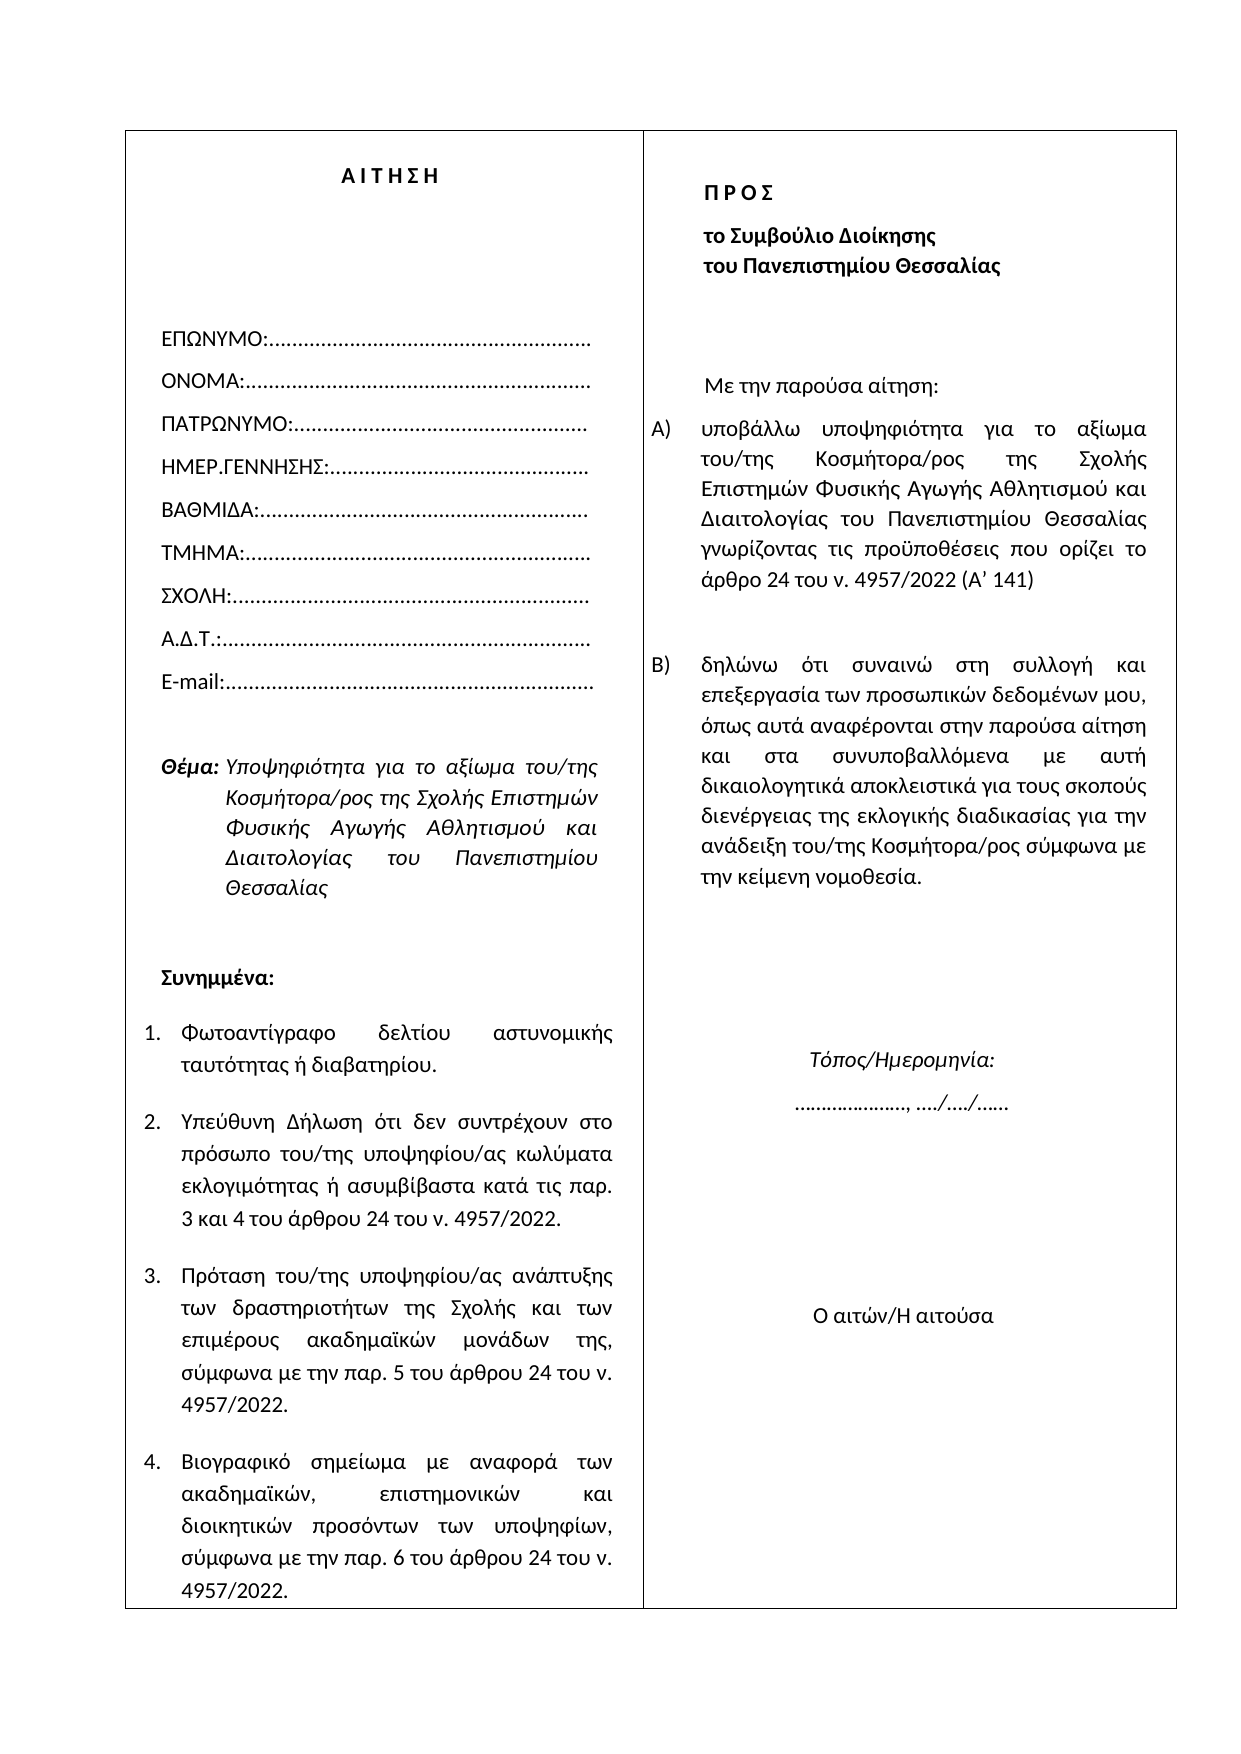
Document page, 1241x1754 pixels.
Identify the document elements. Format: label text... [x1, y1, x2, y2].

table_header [644, 131, 1176, 1608]
